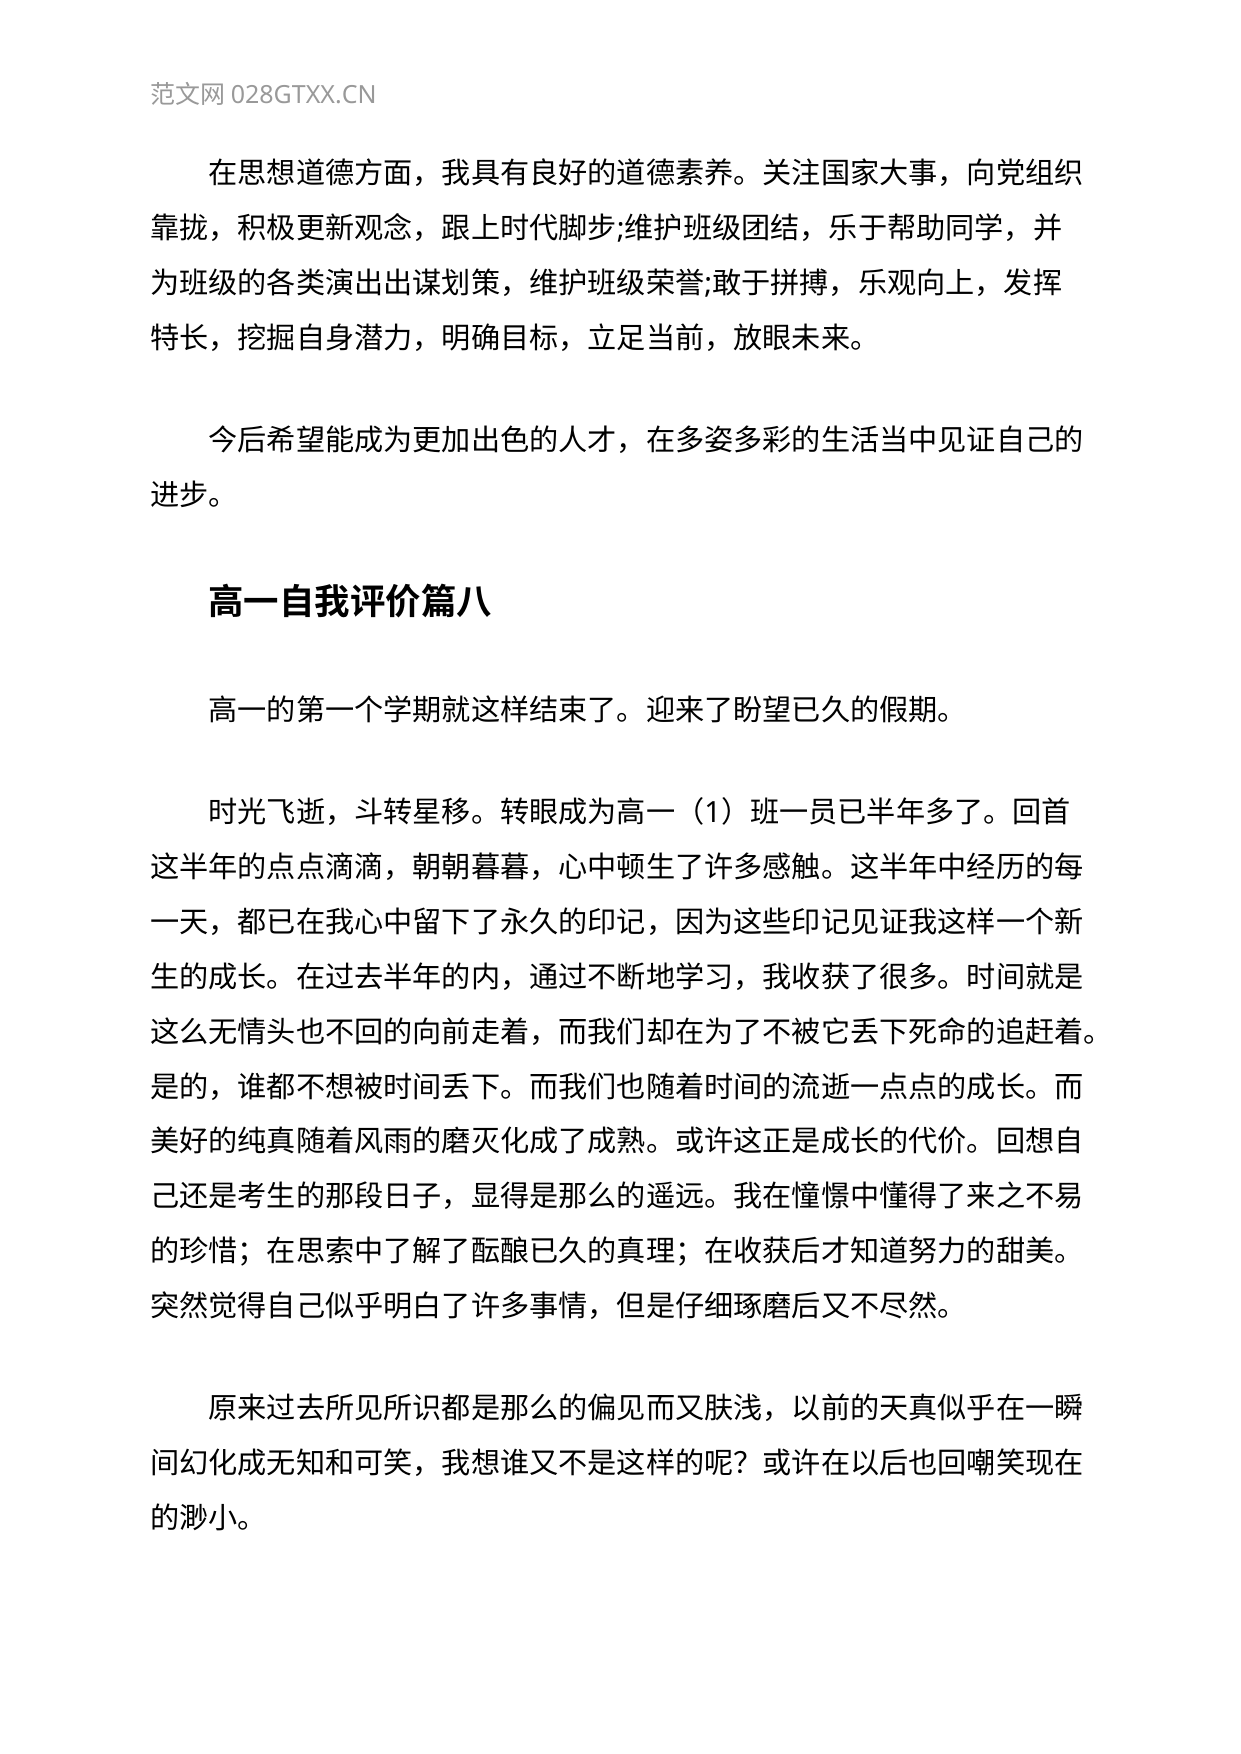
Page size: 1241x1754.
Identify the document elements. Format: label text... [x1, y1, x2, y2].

text 原来过去所见所识都是那么的偏见而又肤浅，以前的天真似乎在一瞬间幻化成无知和可笑，我想谁又不是这样的呢？或许在以后也回嘲笑现在的渺小。 [150, 1384, 1090, 1537]
text 今后希望能成为更加出色的人才，在多姿多彩的生活当中见证自己的进步。 [150, 417, 1090, 514]
text 高一自我评价篇八 [150, 573, 1090, 624]
text 在思想道德方面，我具有良好的道德素养。关注国家大事，向党组织靠拢，积极更新观念，跟上时代脚步;维护班级团结，乐于帮助同学，并为班级的各类演出出谋划策，维护班级荣誉;敢于拼搏，乐观向上，发挥特长，挖掘自身潜力，明确目标，立足当前，放眼未来。 [150, 150, 1090, 357]
text 高一的第一个学期就这样结束了。迎来了盼望已久的假期。 [150, 687, 1090, 729]
text 时光飞逝，斗转星移。转眼成为高一（1）班一员已半年多了。回首这半年的点点滴滴，朝朝暮暮，心中顿生了许多感触。这半年中经历的每一天，都已在我心中留下了永久的印记，因为这些印记见证我这样一个新生的成长。在过去半年的内，通过不断地学习，我收获了很多。时间就是这么无情头也不回的向前走着，而我们却在为了不被它丢下死命的追赶着。是的，谁都不想被时间丢下。而我们也随着时间的流逝一点点的成长。而美好的纯真随着风雨的磨灭化成了成熟。或许这正是成长的代价。回想自己还是考生的那段日子，显得是那么的遥远。我在憧憬中懂得了来之不易的珍惜；在思索中了解了酝酿已久的真理；在收获后才知道努力的甜美。突然觉得自己似乎明白了许多事情，但是仔细琢磨后又不尽然。 [150, 788, 1090, 1325]
